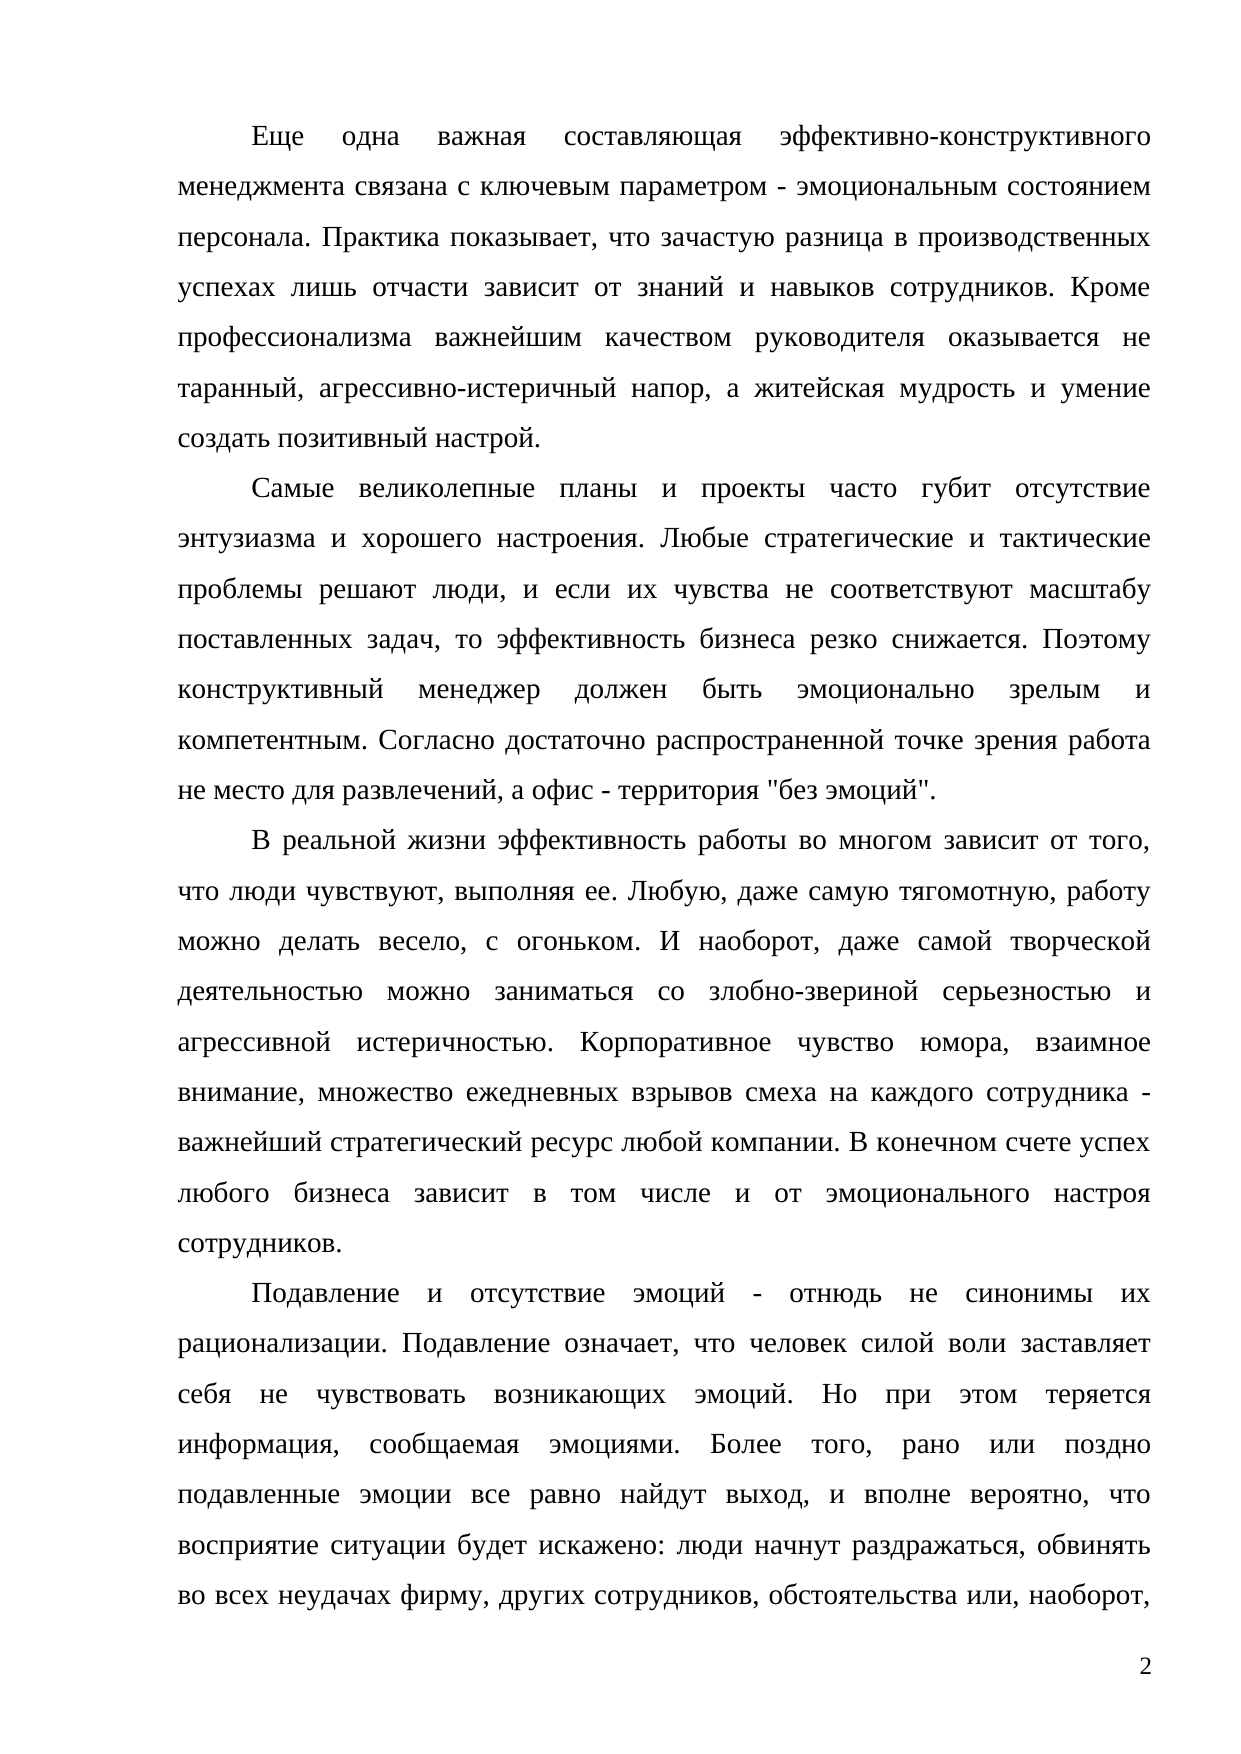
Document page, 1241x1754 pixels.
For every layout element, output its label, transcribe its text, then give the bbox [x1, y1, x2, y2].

text В реальной жизни эффективность работы во многом зависит от того, что люди чувствуют, выполняя ее. Любую, даже самую тягомотную, работу можно делать весело, с огоньком. И наоборот, даже самой творческой деятельностью можно заниматься со злобно-звериной серьезностью и агрессивной истеричностью. Корпоративное чувство юмора, взаимное внимание, множество ежедневных взрывов смеха на каждого сотрудника - важнейший стратегический ресурс любой компании. В конечном счете успех любого бизнеса зависит в том числе и от эмоционального настроя сотрудников. [177, 822, 1152, 1258]
text Самые великолепные планы и проекты часто губит отсутствие энтузиазма и хорошего настроения. Любые стратегические и тактические проблемы решают люди, и если их чувства не соответствуют масштабу поставленных задач, то эффективность бизнеса резко снижается. Поэтому конструктивный менеджер должен быть эмоционально зрелым и компетентным. Согласно достаточно распространенной точке зрения работа не место для развлечений, а офис - территория "без эмоций". [177, 470, 1152, 806]
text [177, 1275, 1152, 1611]
text Еще одна важная составляющая эффективно-конструктивного менеджмента связана с ключевым параметром - эмоциональным состоянием персонала. Практика показывает, что зачастую разница в производственных успехах лишь отчасти зависит от знаний и навыков сотрудников. Кроме профессионализма важнейшим качеством руководителя оказывается не таранный, агрессивно-истеричный напор, а житейская мудрость и умение создать позитивный настрой. [177, 118, 1152, 453]
